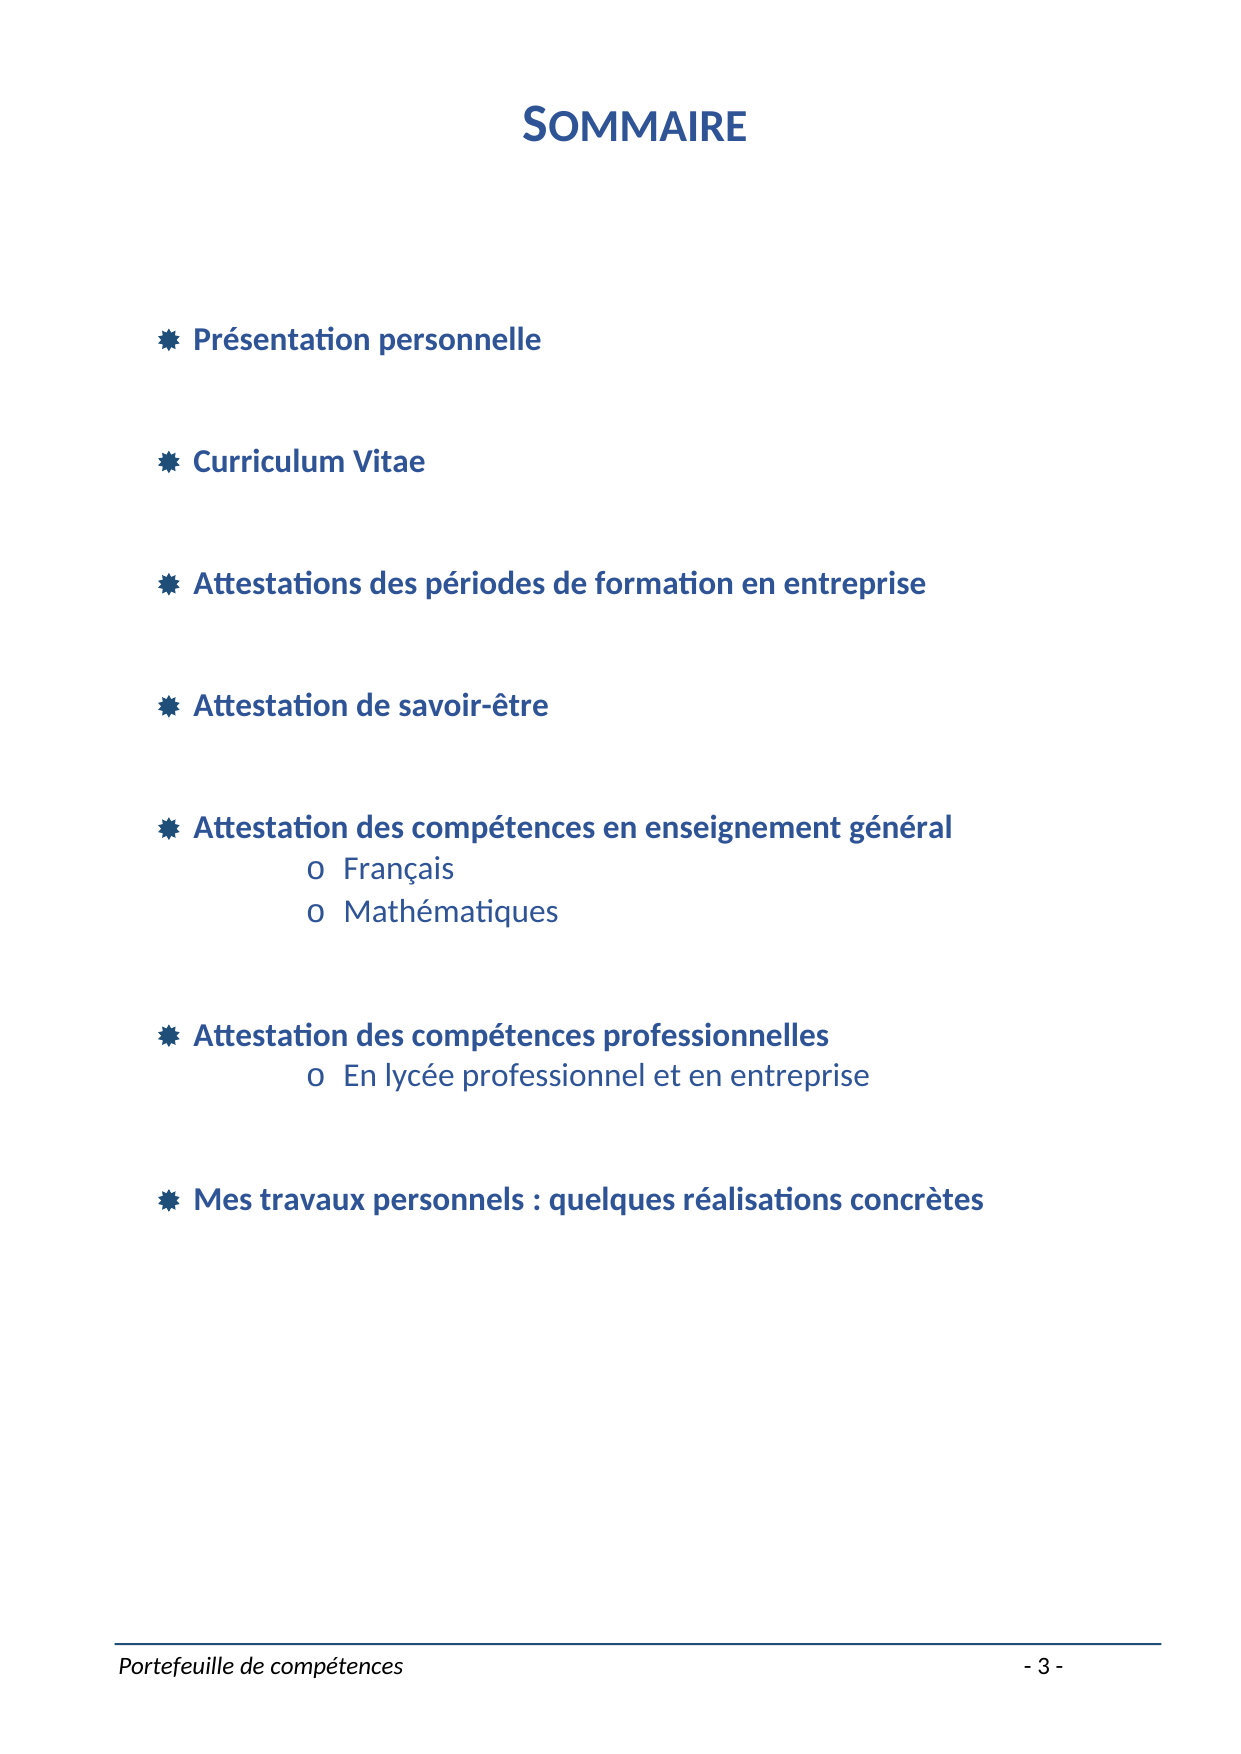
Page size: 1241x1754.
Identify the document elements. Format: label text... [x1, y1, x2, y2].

list Mathématiques [306, 890, 1152, 932]
list Mes travaux personnels : quelques réalisations concrètes [156, 1178, 1152, 1219]
list Attestation des compétences en enseignement général [156, 806, 1152, 847]
list Français [306, 847, 1152, 890]
list Attestation des compétences professionnelles [156, 1014, 1152, 1054]
list En lycée professionnel et en entreprise [306, 1054, 1152, 1097]
list Attestations des périodes de formation en entreprise [156, 562, 1152, 603]
list Attestation de savoir-être [156, 684, 1152, 725]
list Présentation personnelle [156, 318, 1152, 358]
text SOMMAIRE [118, 89, 1152, 155]
list Curriculum Vitae [156, 440, 1152, 481]
